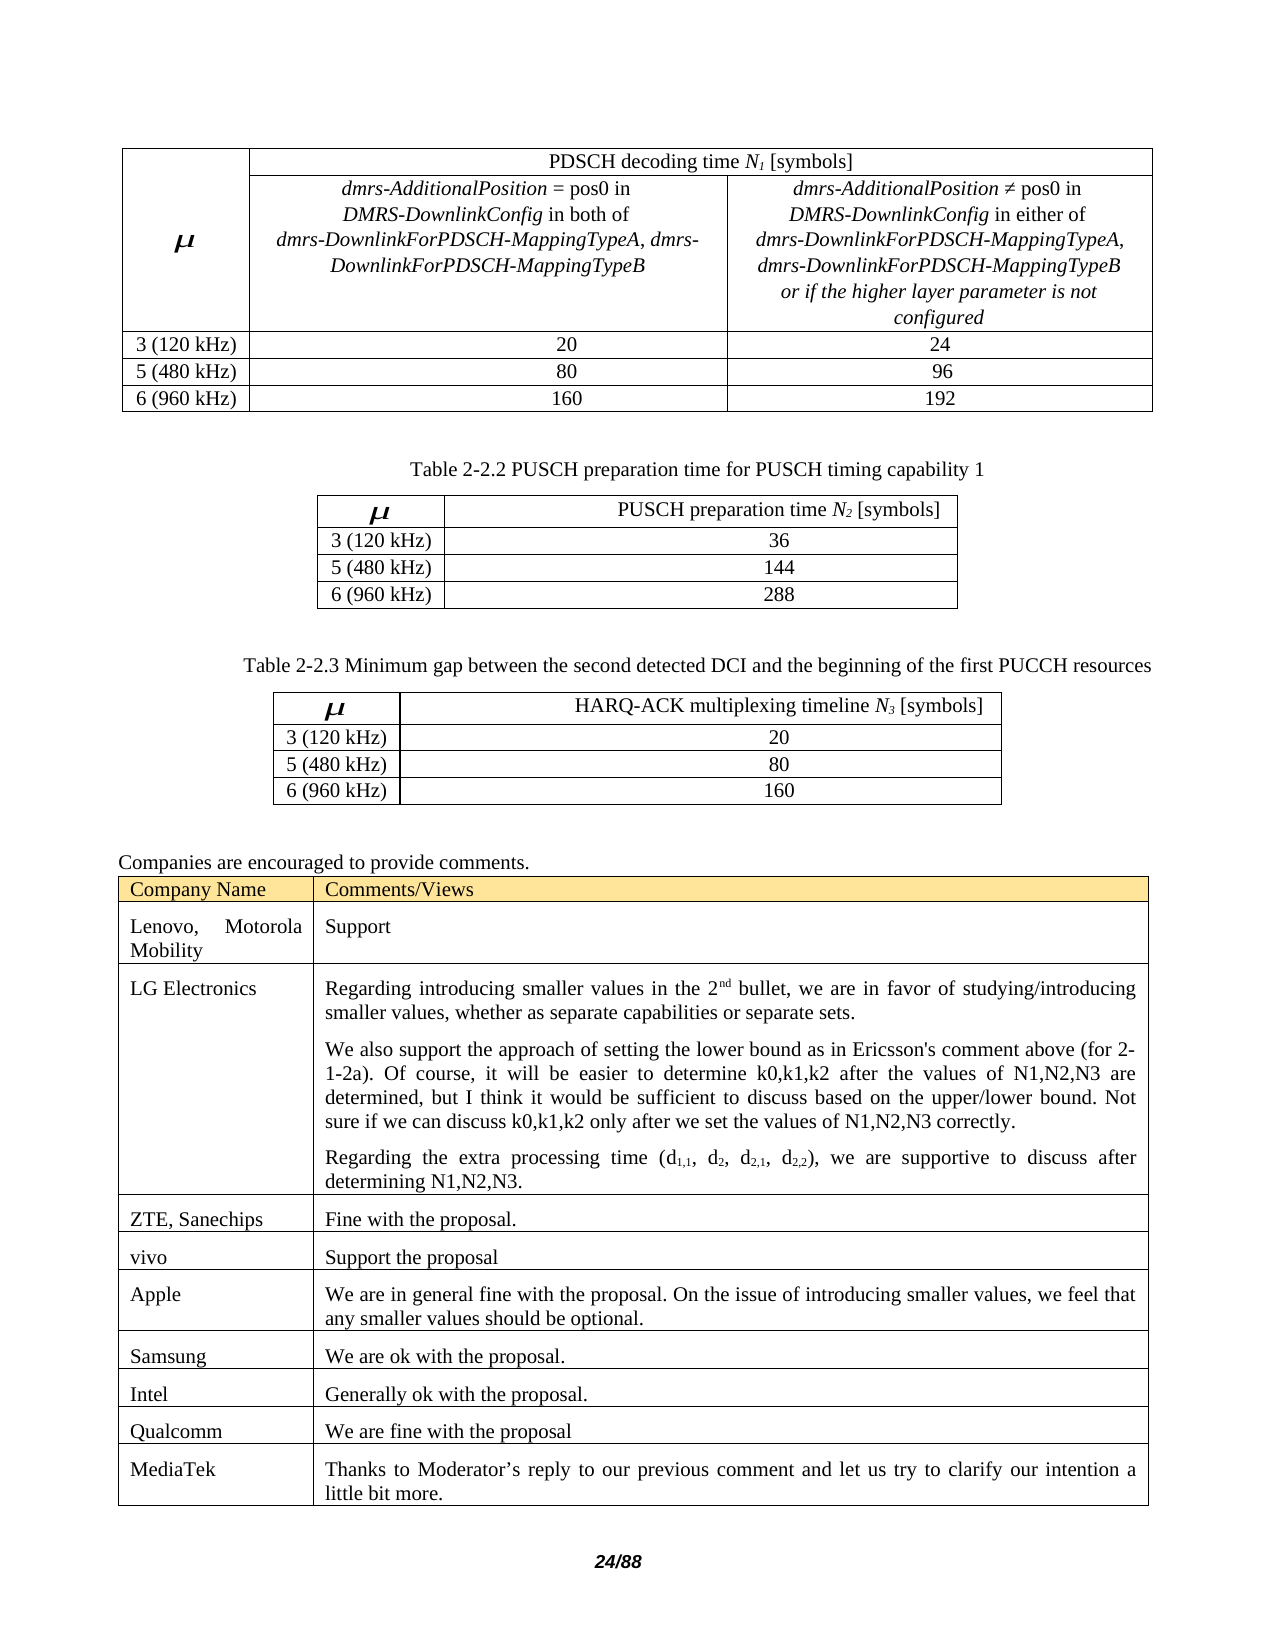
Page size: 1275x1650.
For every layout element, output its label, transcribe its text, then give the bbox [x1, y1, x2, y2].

text Companies are encouraged to provide comments. [118, 850, 1157, 874]
table_cell 160 [250, 386, 727, 411]
table_header Comments/Views [314, 877, 1148, 901]
table_cell 5 (480 kHz) [274, 751, 399, 777]
table_cell dmrs-AdditionalPosition = pos0 in DMRS-DownlinkConfig in both of dmrs-DownlinkForPDSCH-MappingTypeA, dmrs-DownlinkForPDSCH-MappingTypeB [250, 176, 727, 331]
table_cell Apple [119, 1270, 313, 1330]
table_header [318, 496, 444, 527]
table_cell 3 (120 kHz) [274, 725, 399, 750]
table_cell Qualcomm [119, 1407, 313, 1443]
table_cell 80 [250, 359, 727, 384]
table_cell We are fine with the proposal [314, 1407, 1148, 1443]
table_cell 6 (960 kHz) [274, 778, 399, 804]
table_cell 20 [401, 725, 1001, 750]
table_cell 96 [728, 359, 1152, 384]
table_cell 6 (960 kHz) [123, 386, 249, 411]
table_cell Samsung [119, 1331, 313, 1368]
table_cell 36 [445, 528, 957, 554]
table_cell 5 (480 kHz) [318, 555, 444, 581]
table_header [123, 149, 249, 331]
table_cell We are in general fine with the proposal. On the issue of introducing smaller values, we feel that any smaller values should be optional. [314, 1270, 1148, 1330]
text Table 2-2.3 Minimum gap between the second detected DCI and the beginning of the first PUCCH resources [215, 653, 1157, 677]
table_cell MediaTek [119, 1444, 313, 1505]
table_cell 3 (120 kHz) [123, 332, 249, 358]
table_cell 192 [728, 386, 1152, 411]
table_cell Generally ok with the proposal. [314, 1369, 1148, 1406]
table_header PDSCH decoding time N1 [symbols] [250, 149, 1152, 174]
table_cell 20 [250, 332, 727, 358]
table_header Company Name [119, 877, 313, 901]
table_header [274, 693, 399, 724]
table_cell ZTE, Sanechips [119, 1195, 313, 1231]
table_cell Intel [119, 1369, 313, 1406]
table_cell LG Electronics [119, 964, 313, 1193]
table_cell 3 (120 kHz) [318, 528, 444, 554]
table_cell 24 [728, 332, 1152, 358]
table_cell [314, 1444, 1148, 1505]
table_cell vivo [119, 1232, 313, 1269]
table_cell Support the proposal [314, 1232, 1148, 1269]
table_header PUSCH preparation time N2 [symbols] [445, 496, 957, 527]
table_cell Fine with the proposal. [314, 1195, 1148, 1231]
table_cell 6 (960 kHz) [318, 582, 444, 608]
table_cell We are ok with the proposal. [314, 1331, 1148, 1368]
table_cell Regarding introducing smaller values in the 2nd bullet, we are in favor of studying/introducing smaller values, whether as separate capabilities or separate sets. We also support the approach of setting the lower bound as in Ericsson's comment above (for 2-1-2a). Of course, it will be easier to determine k0,k1,k2 after the values of N1,N2,N3 are determined, but I think it would be sufficient to discuss based on the upper/lower bound. Not sure if we can discuss k0,k1,k2 only after we set the values of N1,N2,N3 correctly. Regarding the extra processing time (d1,1, d2, d2,1, d2,2), we are supportive to discuss after determining N1,N2,N3. [314, 964, 1148, 1193]
table_cell 80 [401, 751, 1001, 777]
table_cell 144 [445, 555, 957, 581]
table_cell 288 [445, 582, 957, 608]
text Table 2-2.2 PUSCH preparation time for PUSCH timing capability 1 [215, 457, 1157, 481]
table_cell Lenovo, Motorola Mobility [119, 902, 313, 962]
table_cell Support [314, 902, 1148, 962]
table_cell dmrs-AdditionalPosition ≠ pos0 in DMRS-DownlinkConfig in either of dmrs-DownlinkForPDSCH-MappingTypeA, dmrs-DownlinkForPDSCH-MappingTypeB or if the higher layer parameter is not configured [728, 176, 1152, 331]
table_cell 5 (480 kHz) [123, 359, 249, 384]
table_header HARQ-ACK multiplexing timeline N3 [symbols] [401, 693, 1001, 724]
table_cell 160 [401, 778, 1001, 804]
